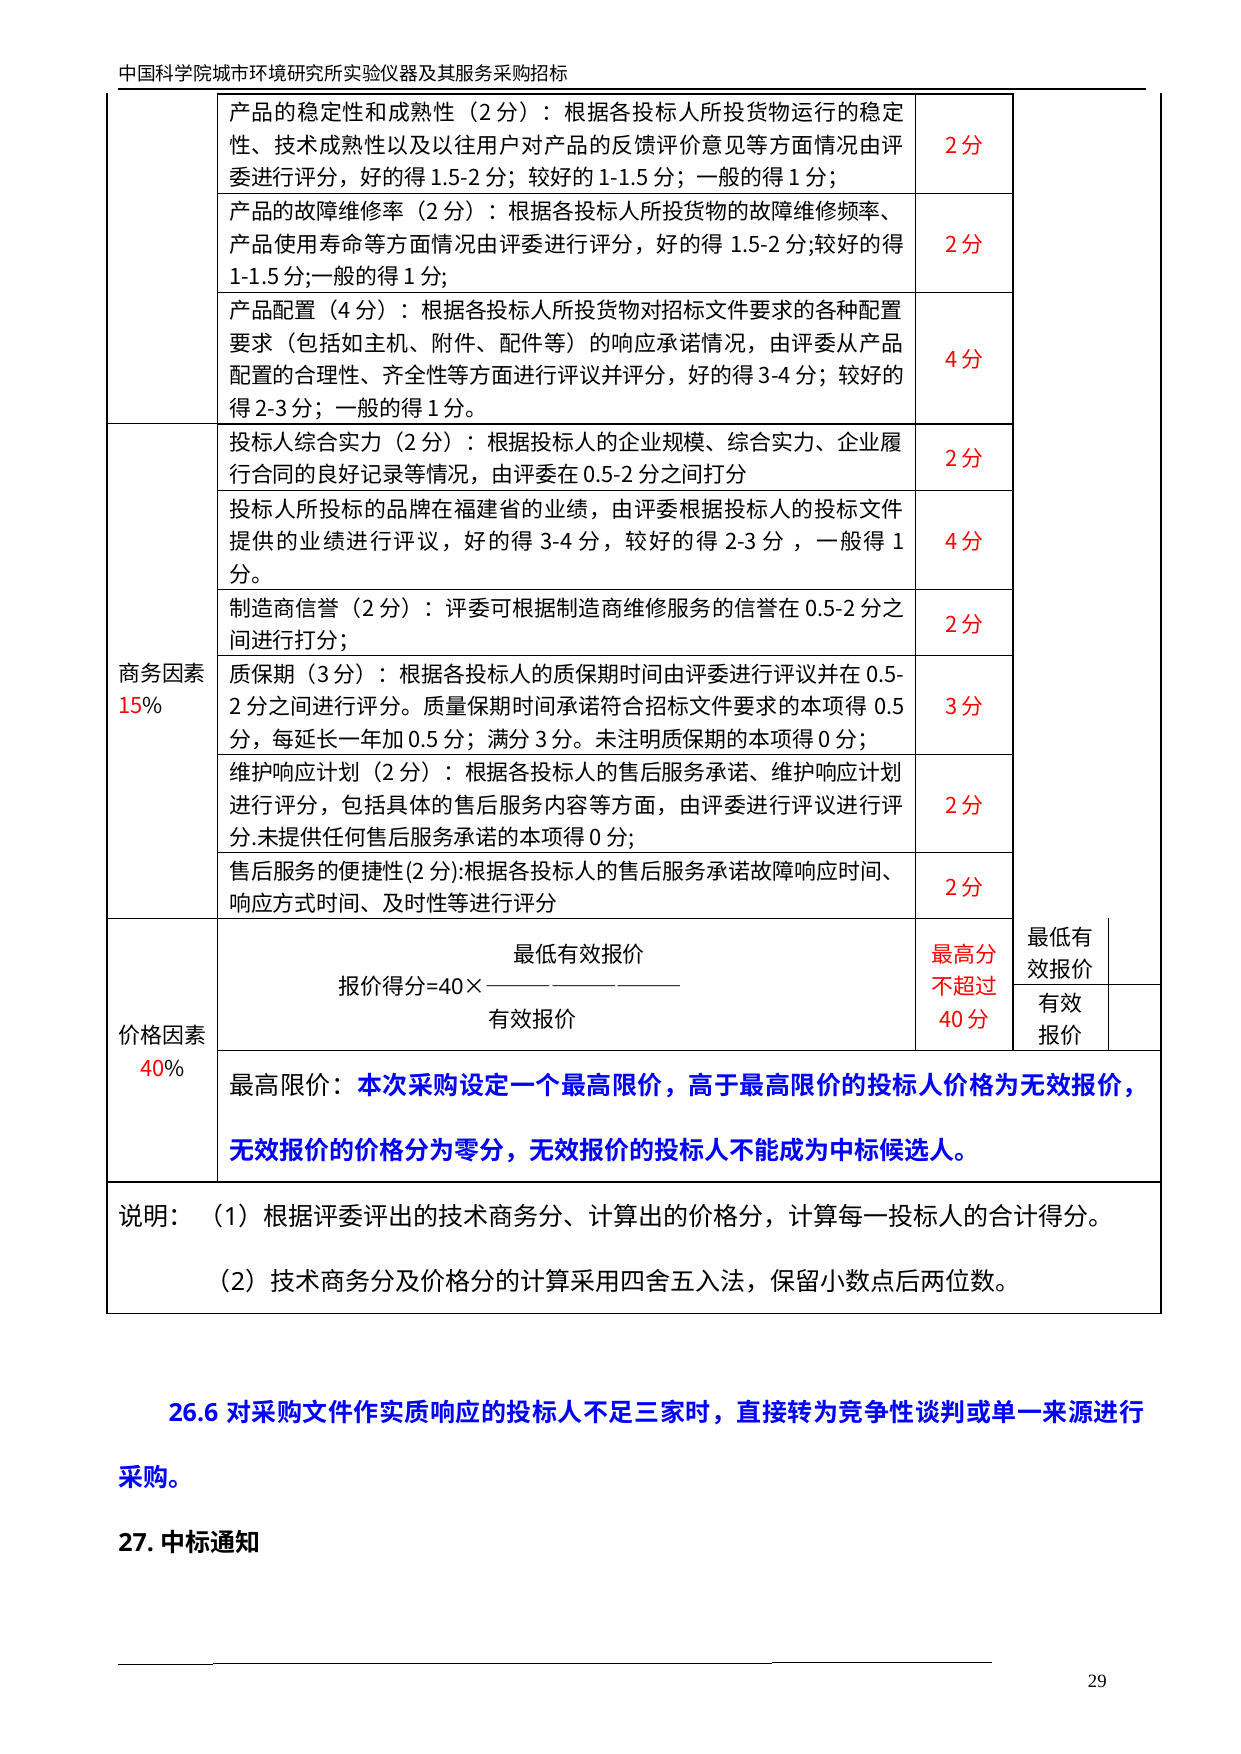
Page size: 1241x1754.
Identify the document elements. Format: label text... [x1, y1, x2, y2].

table_cell 2分 [916, 95, 1012, 192]
table_cell 最高限价：本次采购设定一个最高限价，高于最高限价的投标人价格为无效报价，无效报价的价格分为零分，无效报价的投标人不能成为中标候选人。 [218, 1051, 1160, 1181]
table_cell 制造商信誉（2分）：评委可根据制造商维修服务的信誉在0.5-2分之间进行打分； [218, 590, 915, 655]
table_cell 2分 [916, 425, 1012, 489]
table_cell 质保期（3分）：根据各投标人的质保期时间由评委进行评议并在0.5-2分之间进行评分。质量保期时间承诺符合招标文件要求的本项得0.5分，每延长一年加0.5分；满分3分。未注明质保期的本项得0分； [218, 656, 915, 754]
table_cell 2分 [916, 755, 1012, 852]
table_cell 维护响应计划（2分）：根据各投标人的售后服务承诺、维护响应计划进行评分，包括具体的售后服务内容等方面，由评委进行评议进行评分.未提供任何售后服务承诺的本项得0分; [218, 755, 915, 852]
table_cell 售后服务的便捷性(2分):根据各投标人的售后服务承诺故障响应时间、响应方式时间、及时性等进行评分 [218, 853, 915, 918]
table_cell 产品配置（4分）：根据各投标人所投货物对招标文件要求的各种配置要求（包括如主机、附件、配件等）的响应承诺情况，由评委从产品配置的合理性、齐全性等方面进行评议并评分，好的得3-4分；较好的得2-3分；一般的得1分。 [218, 293, 915, 423]
table_cell 2分 [916, 853, 1012, 918]
table_cell 最低有效报价 报价得分=40×————————— 有效报价 [218, 919, 915, 1050]
table_cell 2分 [916, 194, 1012, 291]
table_cell 有效 报价 [1014, 985, 1108, 1050]
table_cell 4分 [916, 293, 1012, 423]
table_cell 商务因素 15% [108, 424, 217, 918]
table_cell [1109, 985, 1160, 1050]
table_cell 最低有效报价 [1014, 918, 1108, 984]
table_cell 说明： （1）根据评委评出的技术商务分、计算出的价格分，计算每一投标人的合计得分。 （2）技术商务分及价格分的计算采用四舍五入法，保留小数点后两位数。 [108, 1183, 1160, 1312]
table_cell 4分 [916, 491, 1012, 589]
table_cell 最高分不超过40分 [916, 919, 1012, 1050]
table_cell 产品的故障维修率（2分）：根据各投标人所投货物的故障维修频率、产品使用寿命等方面情况由评委进行评分，好的得1.5-2分;较好的得1-1.5分;一般的得1分; [218, 194, 915, 291]
text 26.6 对采购文件作实质响应的投标人不足三家时，直接转为竞争性谈判或单一来源进行采购。 [118, 1378, 1146, 1508]
table_cell 产品的稳定性和成熟性（2分）：根据各投标人所投货物运行的稳定性、技术成熟性以及以往用户对产品的反馈评价意见等方面情况由评委进行评分，好的得1.5-2分；较好的1-1.5分；一般的得1分； [218, 95, 915, 192]
table_cell [1109, 918, 1160, 984]
table_cell 价格因素40% [108, 919, 217, 1181]
text 27. 中标通知 [118, 1508, 1146, 1573]
table_cell 2分 [916, 590, 1012, 655]
table_cell 投标人所投标的品牌在福建省的业绩，由评委根据投标人的投标文件提供的业绩进行评议，好的得3-4分，较好的得2-3分 ，一般得1分。 [218, 491, 915, 589]
table_cell 投标人综合实力（2分）：根据投标人的企业规模、综合实力、企业履行合同的良好记录等情况，由评委在0.5-2分之间打分 [218, 425, 915, 489]
table_cell 3分 [916, 656, 1012, 754]
